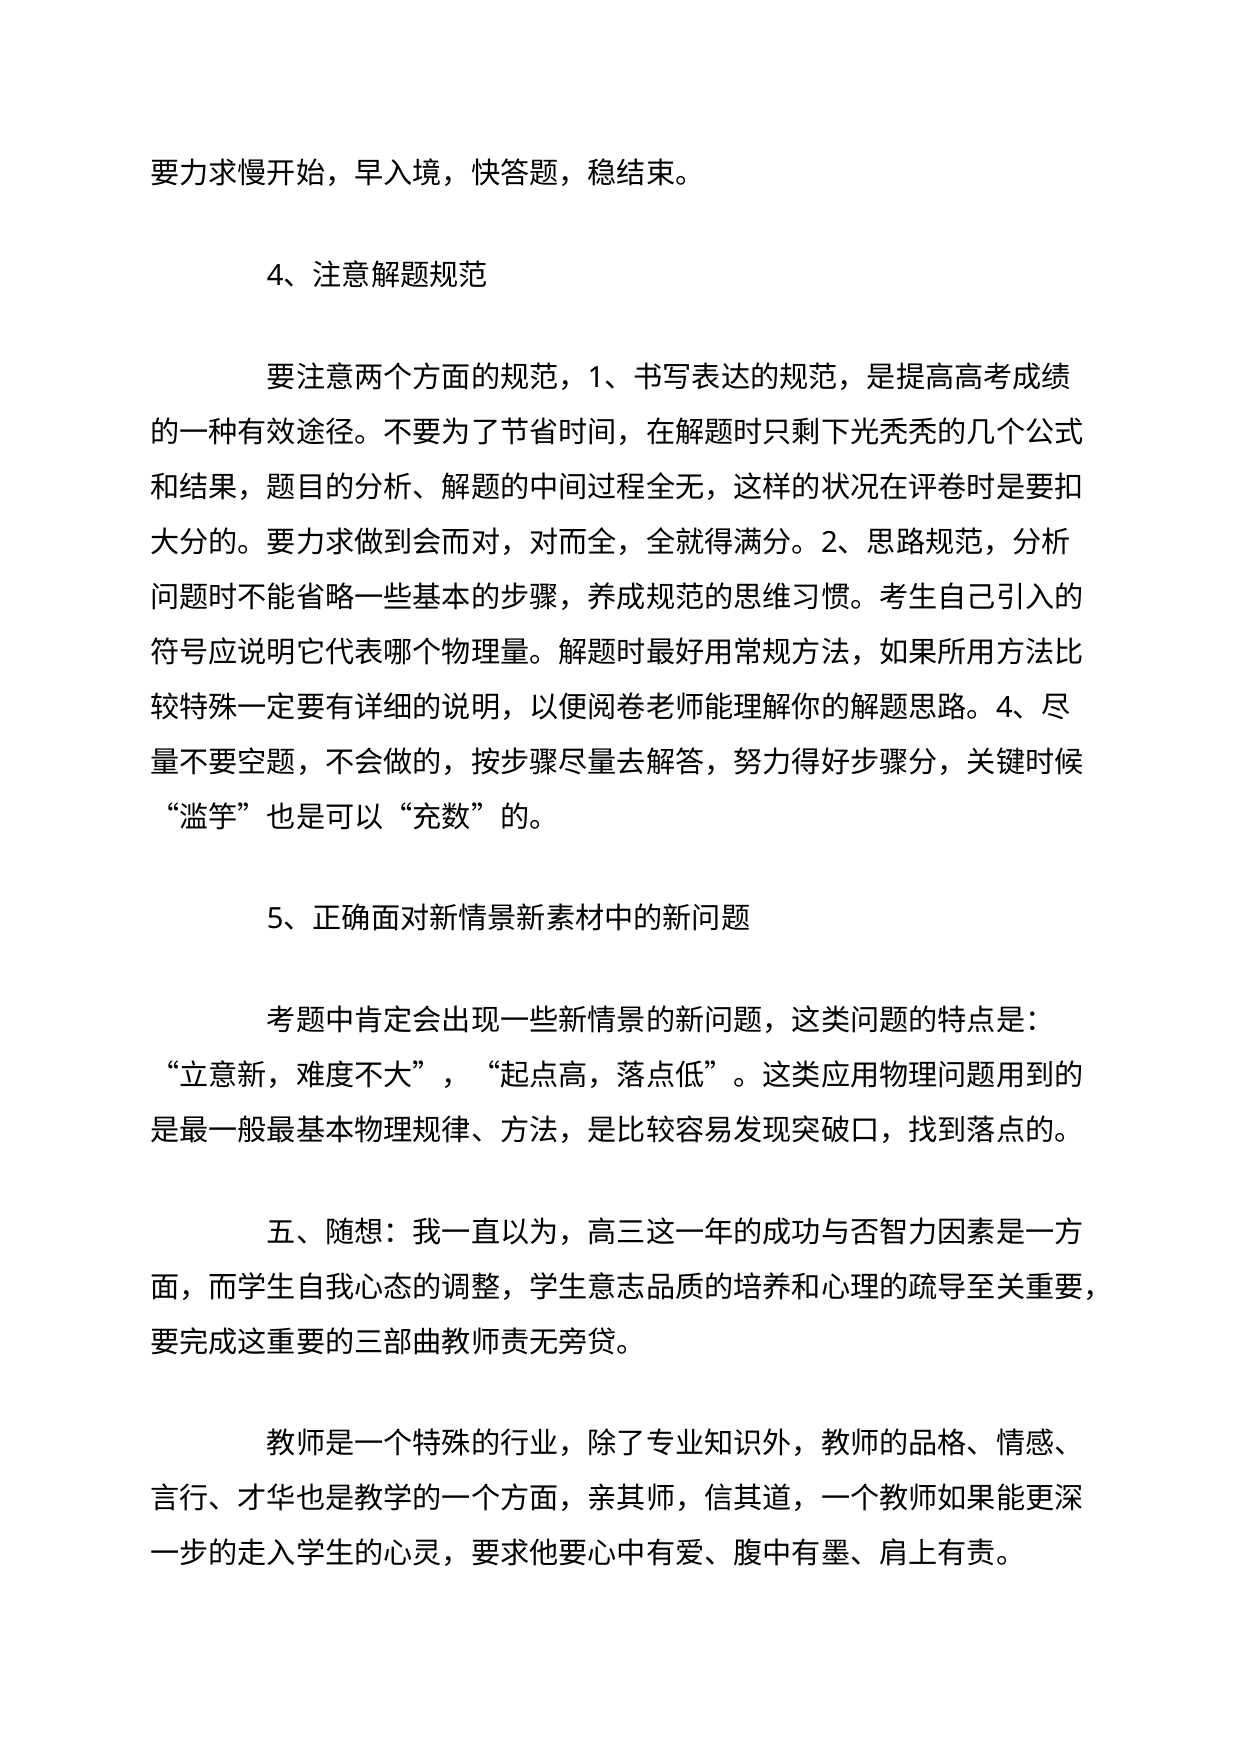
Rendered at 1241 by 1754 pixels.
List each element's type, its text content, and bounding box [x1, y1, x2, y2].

text 教师是一个特殊的行业，除了专业知识外，教师的品格、情感、言行、才华也是教学的一个方面，亲其师，信其道，一个教师如果能更深一步的走入学生的心灵，要求他要心中有爱、腹中有墨、肩上有责。 [150, 1420, 1090, 1572]
text 5、正确面对新情景新素材中的新问题 [150, 895, 1090, 937]
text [150, 150, 1090, 192]
text 五、随想：我一直以为，高三这一年的成功与否智力因素是一方面，而学生自我心态的调整，学生意志品质的培养和心理的疏导至关重要，要完成这重要的三部曲教师责无旁贷。 [150, 1208, 1090, 1361]
text 考题中肯定会出现一些新情景的新问题，这类问题的特点是：“立意新，难度不大”，“起点高，落点低”。这类应用物理问题用到的是最一般最基本物理规律、方法，是比较容易发现突破口，找到落点的。 [150, 997, 1090, 1149]
text 要注意两个方面的规范，1、书写表达的规范，是提高高考成绩的一种有效途径。不要为了节省时间，在解题时只剩下光秃秃的几个公式和结果，题目的分析、解题的中间过程全无，这样的状况在评卷时是要扣大分的。要力求做到会而对，对而全，全就得满分。2、思路规范，分析问题时不能省略一些基本的步骤，养成规范的思维习惯。考生自己引入的符号应说明它代表哪个物理量。解题时最好用常规方法，如果所用方法比较特殊一定要有详细的说明，以便阅卷老师能理解你的解题思路。4、尽量不要空题，不会做的，按步骤尽量去解答，努力得好步骤分，关键时候“滥竽”也是可以“充数”的。 [150, 354, 1090, 836]
text 4、注意解题规范 [150, 252, 1090, 294]
